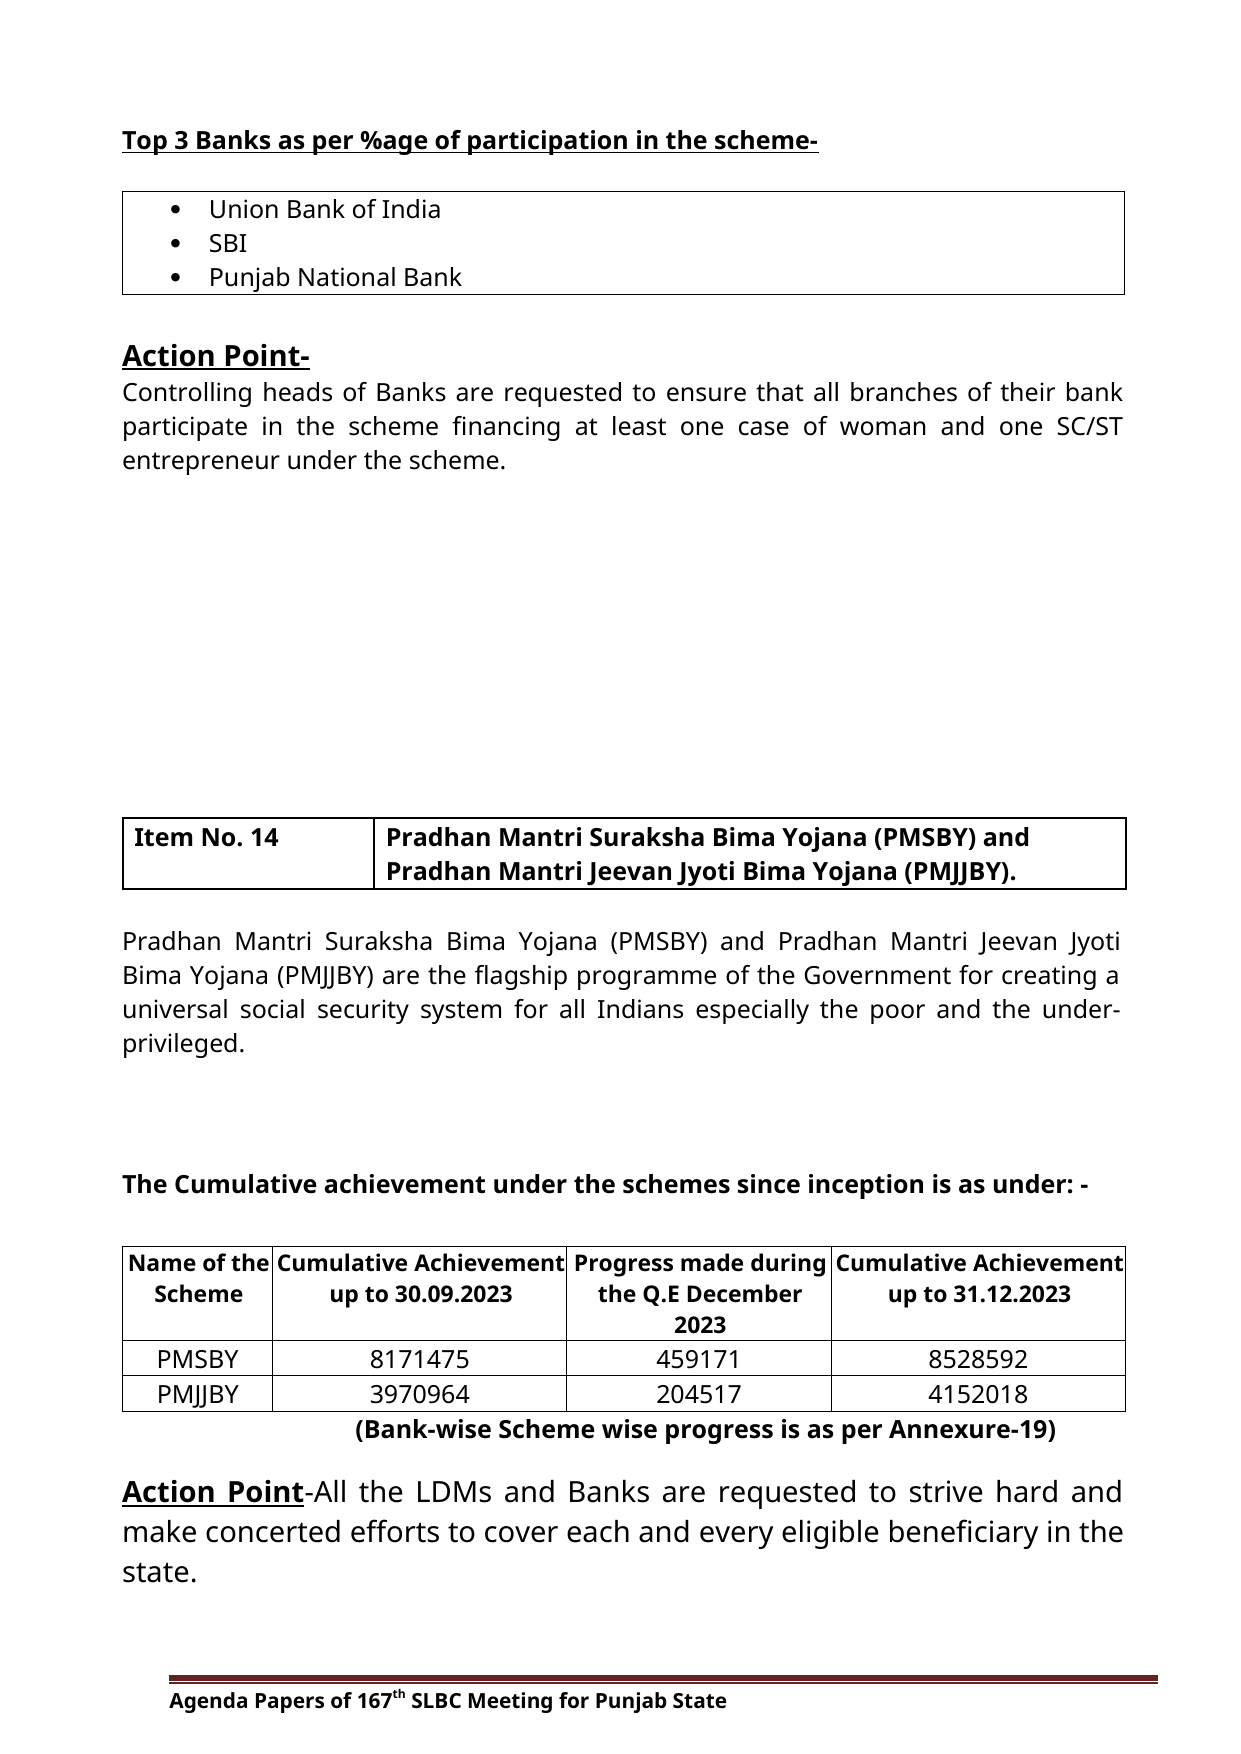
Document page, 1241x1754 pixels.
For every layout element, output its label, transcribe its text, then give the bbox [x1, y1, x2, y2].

text Top 3 Banks as per %age of participation in the scheme- [122, 123, 1125, 157]
text Pradhan Mantri Suraksha Bima Yojana (PMSBY) and Pradhan Mantri Jeevan Jyoti Bima Yojana (PMJJBY) are the flagship programme of the Government for creating a universal social security system for all Indians especially the poor and the under-privileged. [122, 924, 1122, 1060]
table_cell 8528592 [832, 1341, 1125, 1375]
text The Cumulative achievement under the schemes since inception is as under: - [122, 1167, 1122, 1201]
table_cell 4152018 [832, 1376, 1125, 1411]
text Controlling heads of Banks are requested to ensure that all branches of their bank participate in the scheme financing at least one case of woman and one SC/ST entrepreneur under the scheme. [122, 374, 1125, 477]
table_cell PMJJBY [123, 1376, 272, 1411]
table_cell 204517 [567, 1376, 831, 1411]
table_header Pradhan Mantri Suraksha Bima Yojana (PMSBY) and Pradhan Mantri Jeevan Jyoti Bima Yojana (PMJJBY). [375, 819, 1125, 887]
table_cell 3970964 [273, 1376, 566, 1411]
table_header Cumulative Achievement up to 31.12.2023 [832, 1247, 1125, 1340]
text Action Point-All the LDMs and Banks are requested to strive hard and make concerted efforts to cover each and every eligible beneficiary in the state. [122, 1472, 1125, 1591]
table_header Name of the Scheme [123, 1247, 272, 1340]
table_header Progress made during the Q.E December 2023 [567, 1247, 831, 1340]
text Action Point- [122, 335, 1125, 374]
table_header Item No. 14 [124, 819, 373, 887]
table_cell 459171 [567, 1341, 831, 1375]
text (Bank-wise Scheme wise progress is as per Annexure-19) [122, 1412, 1122, 1446]
table_cell PMSBY [123, 1341, 272, 1375]
table_header Cumulative Achievement up to 30.09.2023 [273, 1247, 566, 1340]
table_cell 8171475 [273, 1341, 566, 1375]
table_header Union Bank of India SBI Punjab National Bank [123, 192, 1124, 294]
